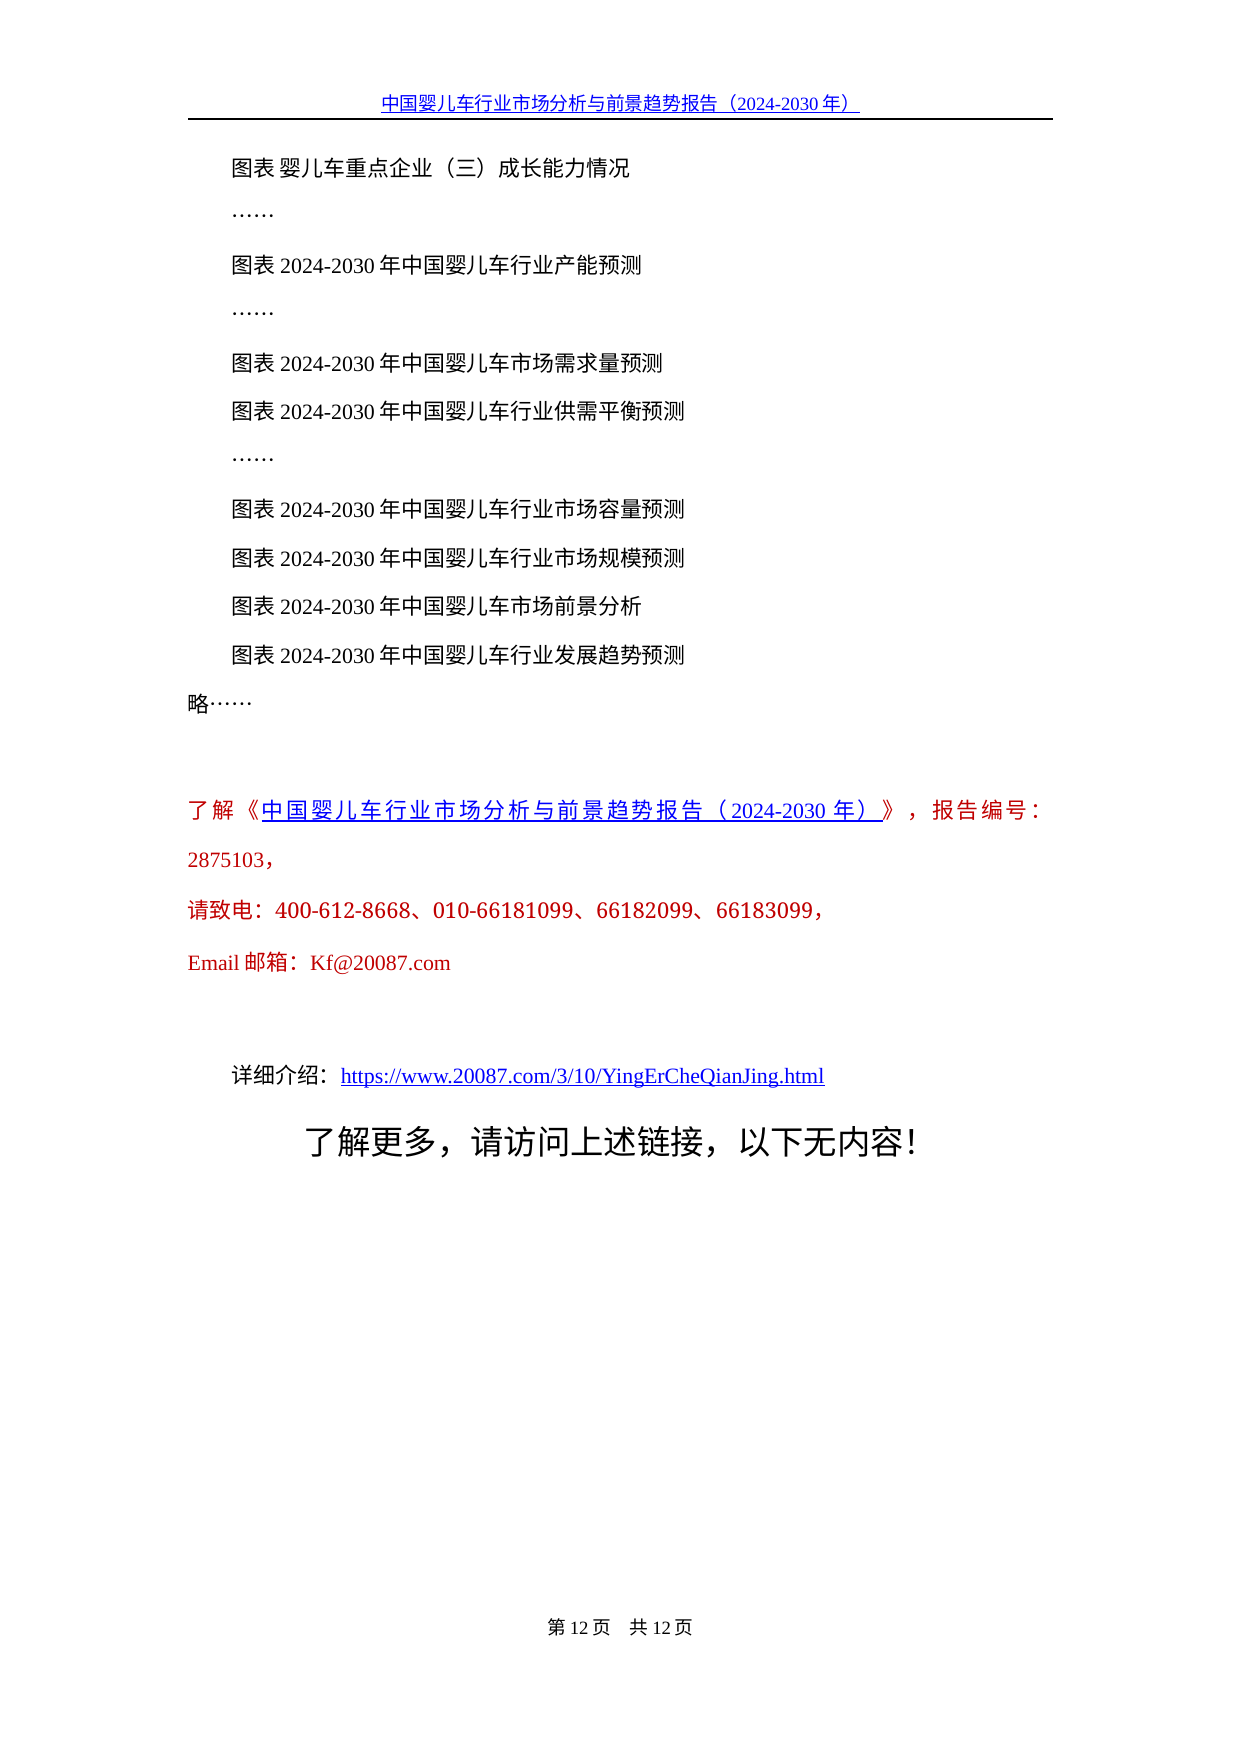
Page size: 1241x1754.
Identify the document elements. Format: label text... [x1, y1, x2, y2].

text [187, 150, 1053, 719]
title 了解更多，请访问上述链接，以下无内容！ [187, 1108, 1053, 1173]
text Email邮箱：Kf@20087.com [187, 945, 1053, 977]
text 了解《中国婴儿车行业市场分析与前景趋势报告（2024-2030年）》，报告编号：2875103， [187, 793, 1053, 874]
text 详细介绍：https://www.20087.com/3/10/YingErCheQianJing.html [187, 1058, 1053, 1090]
text 请致电：400-612-8668、010-66181099、66182099、66183099， [187, 893, 1053, 926]
